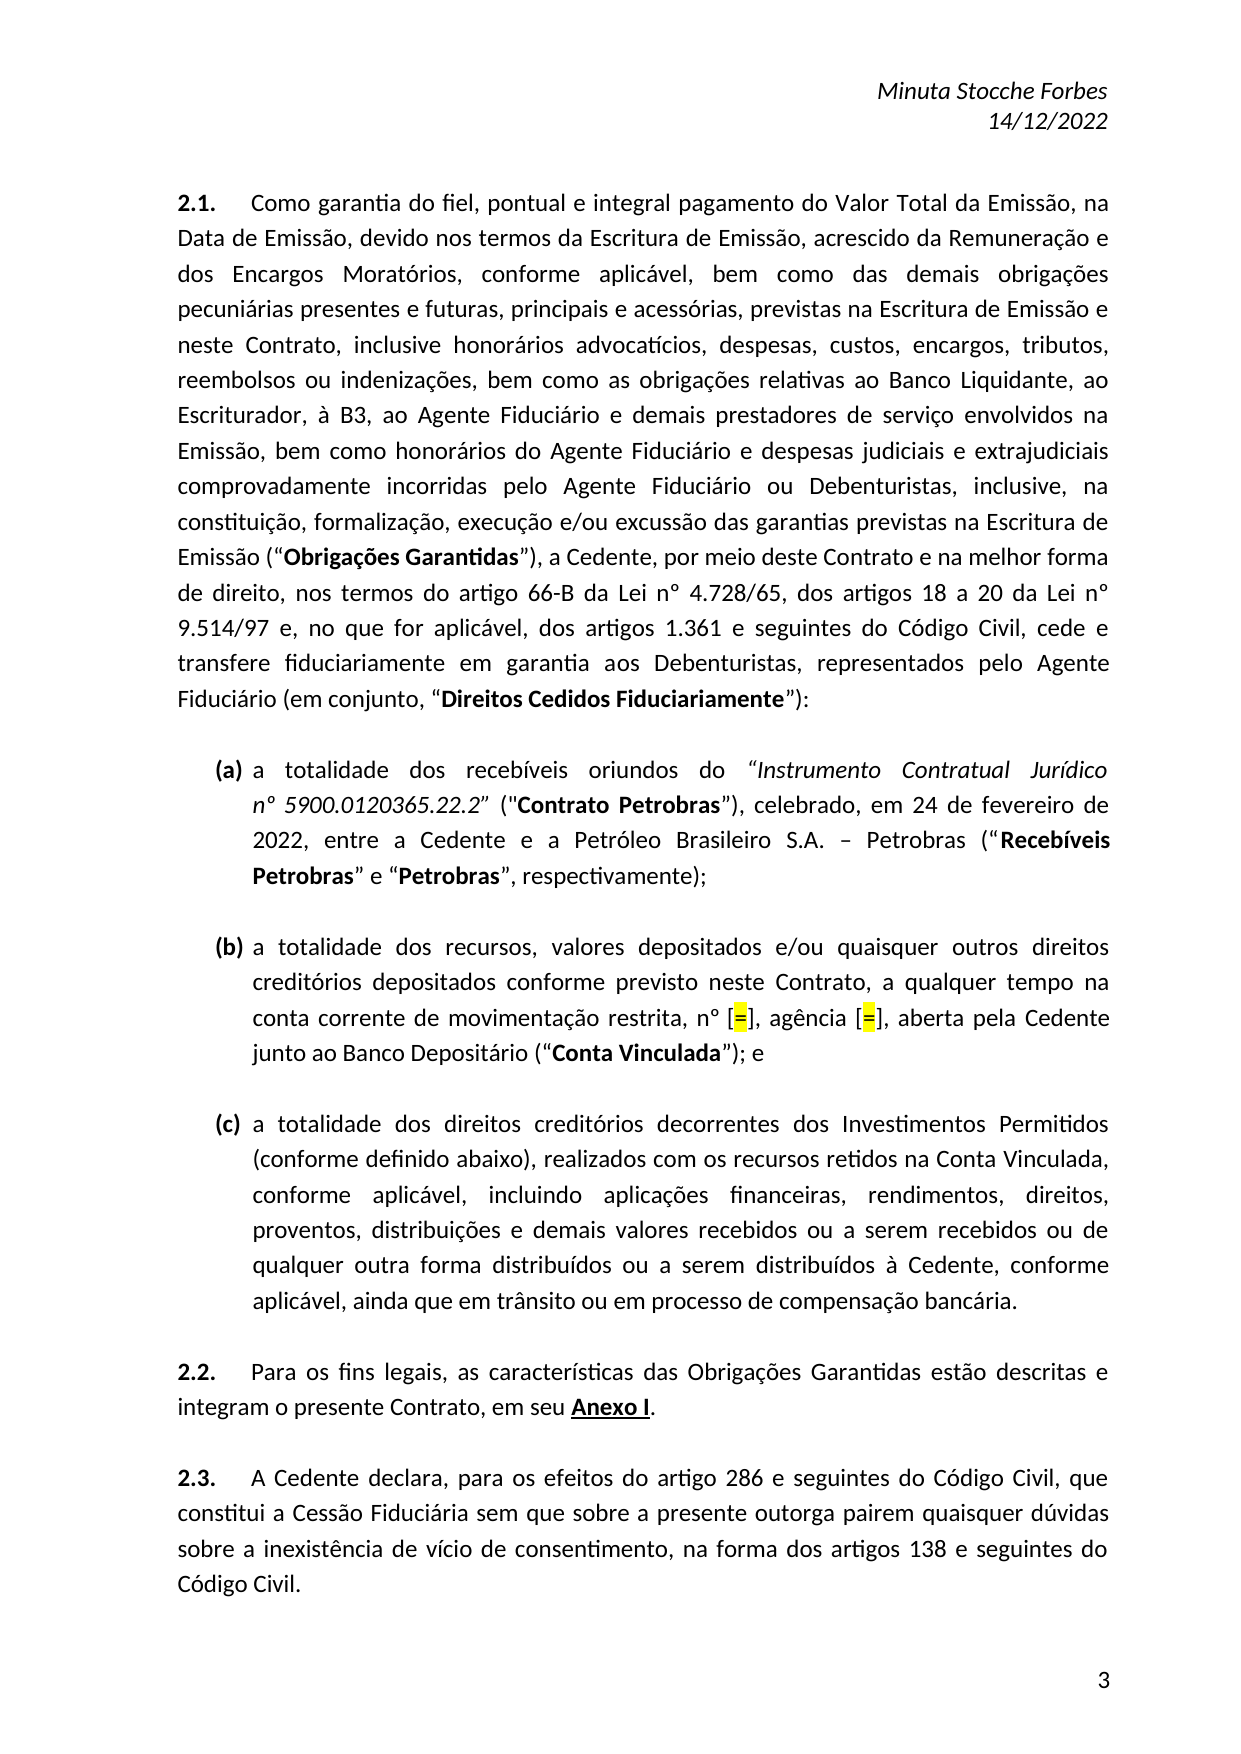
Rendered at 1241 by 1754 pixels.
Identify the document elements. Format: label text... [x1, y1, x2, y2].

list Como garantia do fiel, pontual e integral pagamento do Valor Total da Emissão, na Data de Emissão, devido nos termos da Escritura de Emissão, acrescido da Remuneração e dos Encargos Moratórios, conforme aplicável, bem como das demais obrigações pecuniárias presentes e futuras, principais e acessórias, previstas na Escritura de Emissão e neste Contrato, inclusive honorários advocatícios, despesas, custos, encargos, tributos, reembolsos ou indenizações, bem como as obrigações relativas ao Banco Liquidante, ao Escriturador, à B3, ao Agente Fiduciário e demais prestadores de serviço envolvidos na Emissão, bem como honorários do Agente Fiduciário e despesas judiciais e extrajudiciais comprovadamente incorridas pelo Agente Fiduciário ou Debenturistas, inclusive, na constituição, formalização, execução e/ou excussão das garantias previstas na Escritura de Emissão (“Obrigações Garantidas”), a Cedente, por meio deste Contrato e na melhor forma de direito, nos termos do artigo 66-B da Lei nº 4.728/65, dos artigos 18 a 20 da Lei nº 9.514/97 e, no que for aplicável, dos artigos 1.361 e seguintes do Código Civil, cede e transfere fiduciariamente em garantia aos Debenturistas, representados pelo Agente Fiduciário (em conjunto, “Direitos Cedidos Fiduciariamente”): [177, 183, 1110, 714]
list Para os fins legais, as características das Obrigações Garantidas estão descritas e integram o presente Contrato, em seu Anexo I. [177, 1352, 1110, 1423]
list a totalidade dos recursos, valores depositados e/ou quaisquer outros direitos creditórios depositados conforme previsto neste Contrato, a qualquer tempo na conta corrente de movimentação restrita, nº [=], agência [=], aberta pela Cedente junto ao Banco Depositário (“Conta Vinculada”); e [215, 927, 1110, 1068]
list a totalidade dos direitos creditórios decorrentes dos Investimentos Permitidos (conforme definido abaixo), realizados com os recursos retidos na Conta Vinculada, conforme aplicável, incluindo aplicações financeiras, rendimentos, direitos, proventos, distribuições e demais valores recebidos ou a serem recebidos ou de qualquer outra forma distribuídos ou a serem distribuídos à Cedente, conforme aplicável, ainda que em trânsito ou em processo de compensação bancária. [215, 1104, 1110, 1316]
list A Cedente declara, para os efeitos do artigo 286 e seguintes do Código Civil, que constitui a Cessão Fiduciária sem que sobre a presente outorga pairem quaisquer dúvidas sobre a inexistência de vício de consentimento, na forma dos artigos 138 e seguintes do Código Civil. [177, 1458, 1110, 1600]
list a totalidade dos recebíveis oriundos do “Instrumento Contratual Jurídico nº 5900.0120365.22.2” ("Contrato Petrobras”), celebrado, em 24 de fevereiro de 2022, entre a Cedente e a Petróleo Brasileiro S.A. – Petrobras (“Recebíveis Petrobras” e “Petrobras”, respectivamente); [215, 750, 1110, 891]
